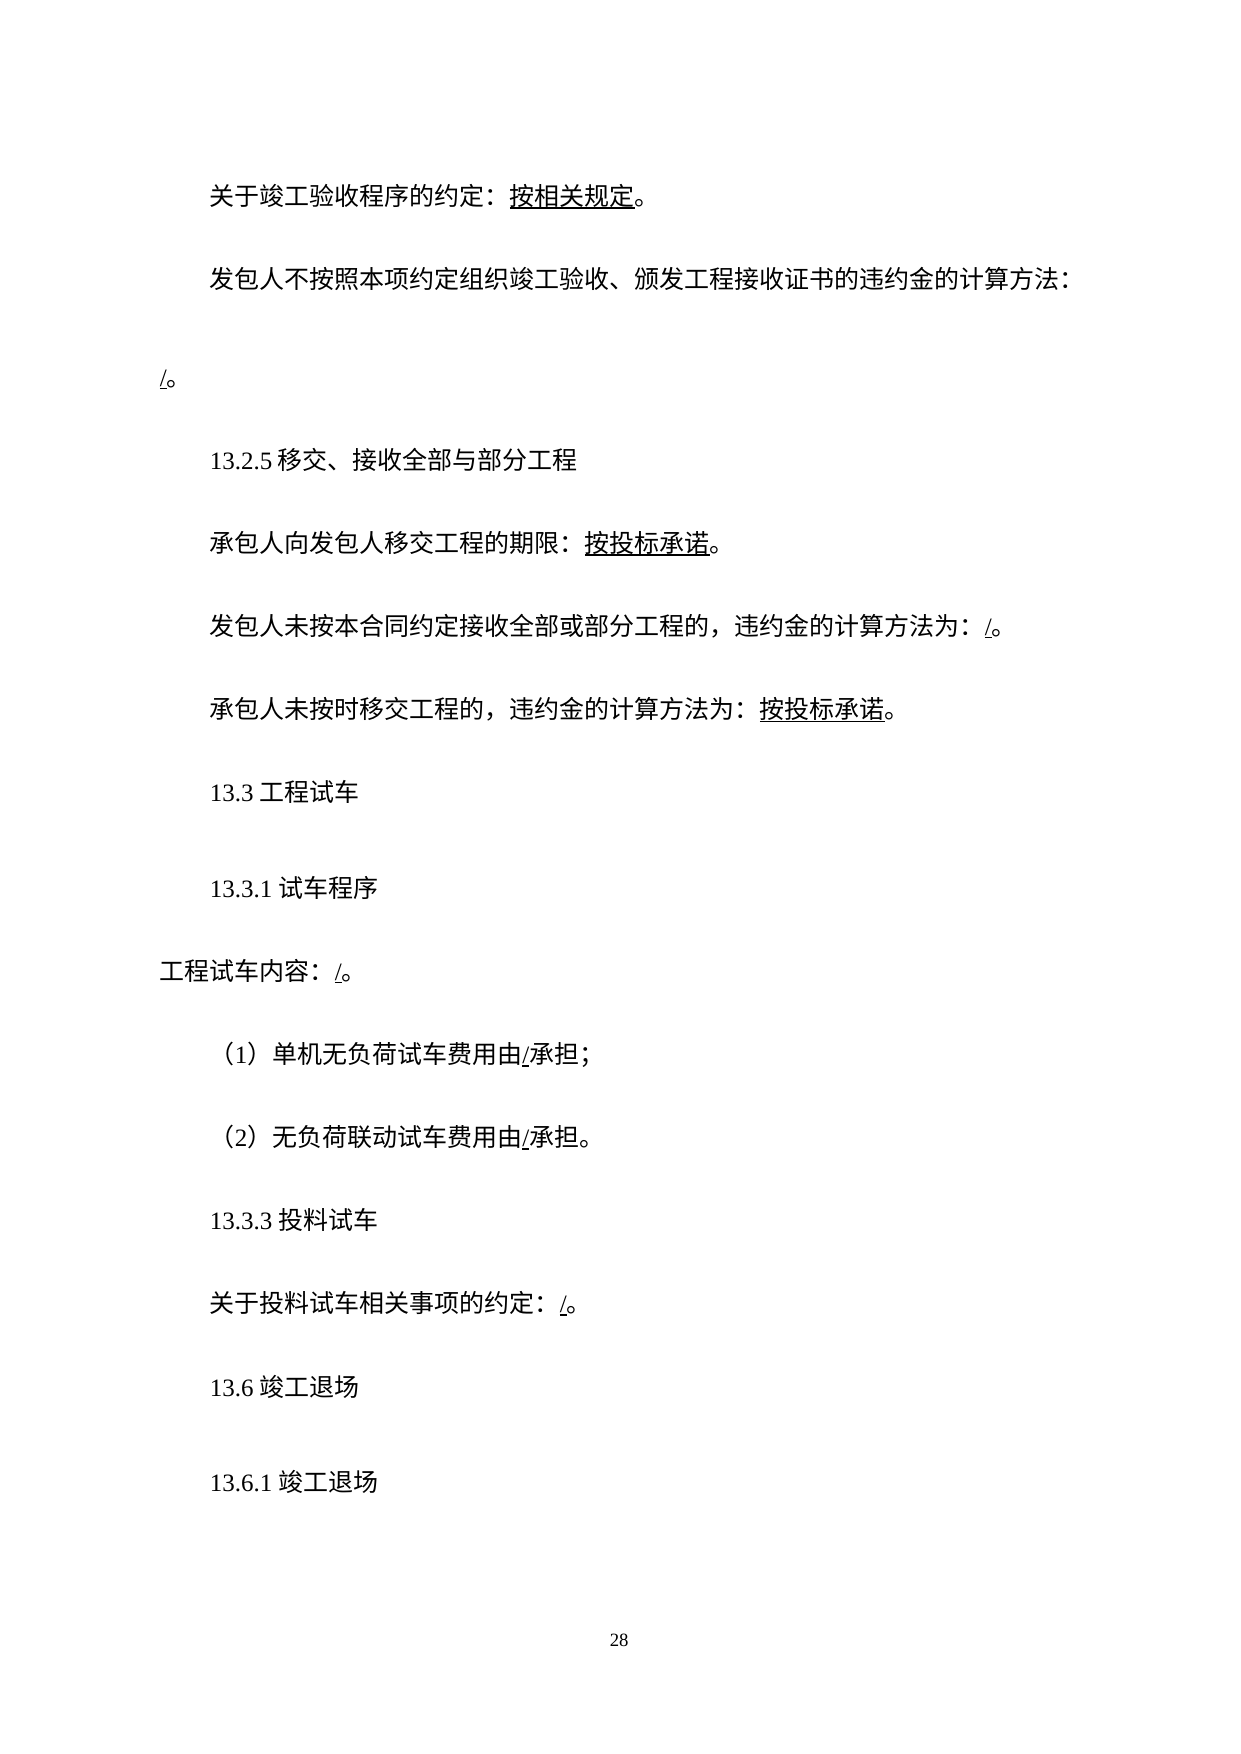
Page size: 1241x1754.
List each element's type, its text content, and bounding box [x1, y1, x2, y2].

text 13.6.1 竣工退场 [159, 1448, 1078, 1513]
text 13.3.3 投料试车 [159, 1186, 1078, 1251]
text （2）无负荷联动试车费用由/承担。 [159, 1103, 1078, 1168]
text 关于投料试车相关事项的约定：/。 [159, 1269, 1078, 1334]
text 承包人未按时移交工程的，违约金的计算方法为：按投标承诺。 [159, 675, 1078, 740]
text （1）单机无负荷试车费用由/承担； [159, 1020, 1078, 1085]
text 发包人未按本合同约定接收全部或部分工程的，违约金的计算方法为：/。 [159, 592, 1078, 657]
text 关于竣工验收程序的约定：按相关规定。 [159, 162, 1078, 227]
text 13.3 工程试车 [159, 758, 1078, 823]
text 13.3.1 试车程序 [159, 854, 1078, 919]
text 工程试车内容：/。 [159, 937, 1078, 1002]
text 承包人向发包人移交工程的期限：按投标承诺。 [159, 509, 1078, 574]
text 13.2.5移交、接收全部与部分工程 [159, 426, 1078, 491]
text 13.6 竣工退场 [159, 1353, 1078, 1418]
text 发包人不按照本项约定组织竣工验收、颁发工程接收证书的违约金的计算方法：/。 [159, 245, 1078, 408]
